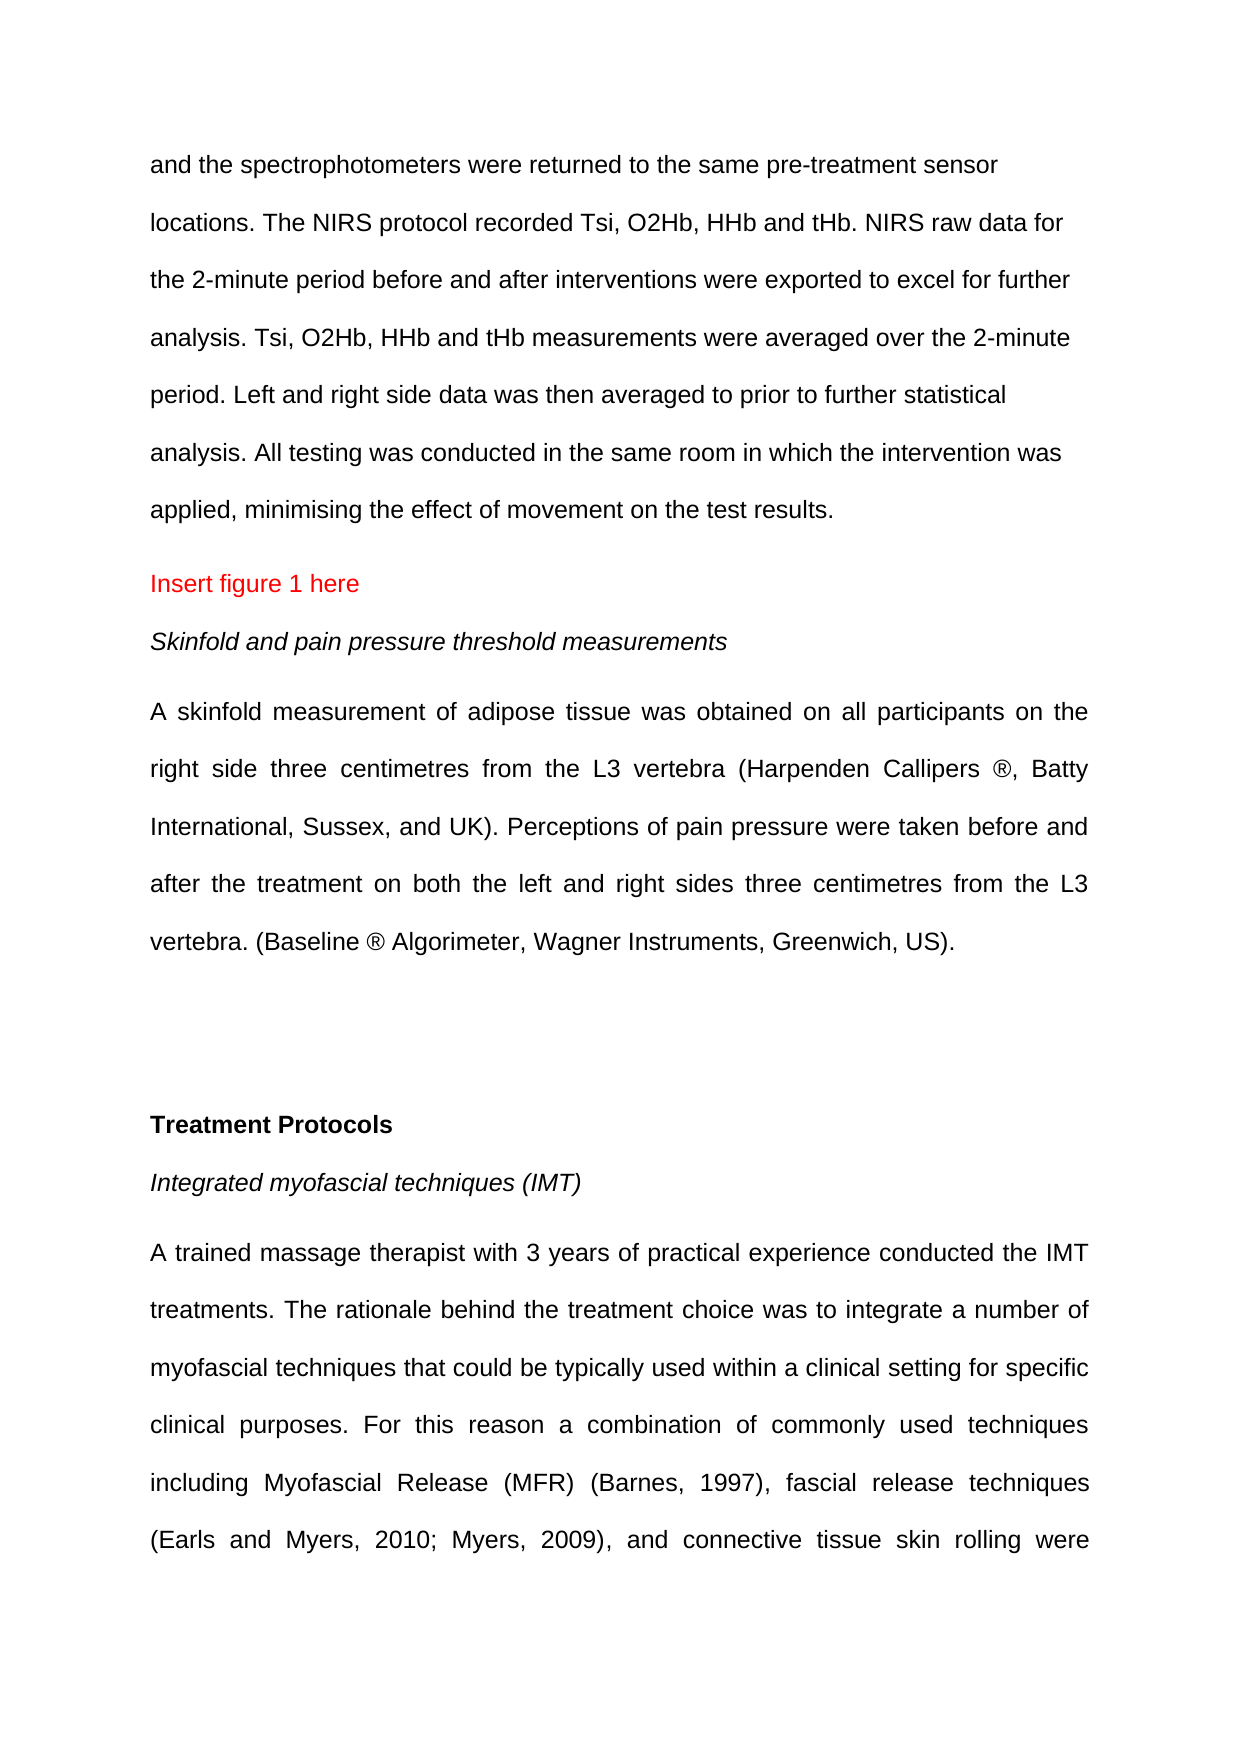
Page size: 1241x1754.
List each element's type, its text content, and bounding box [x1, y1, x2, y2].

text Treatment Protocols [150, 1110, 1090, 1139]
text Integrated myofascial techniques (IMT) [150, 1168, 1090, 1196]
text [150, 150, 1090, 524]
text Skinfold and pain pressure threshold measurements [150, 627, 1090, 655]
text Insert figure 1 here [150, 569, 1090, 598]
text A skinfold measurement of adipose tissue was obtained on all participants on the right side three centimetres from the L3 vertebra (Harpenden Callipers ®, Batty International, Sussex, and UK). Perceptions of pain pressure were taken before and after the treatment on both the left and right sides three centimetres from the L3 vertebra. (Baseline ® Algorimeter, Wagner Instruments, Greenwich, US). [150, 697, 1090, 955]
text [150, 1238, 1090, 1554]
